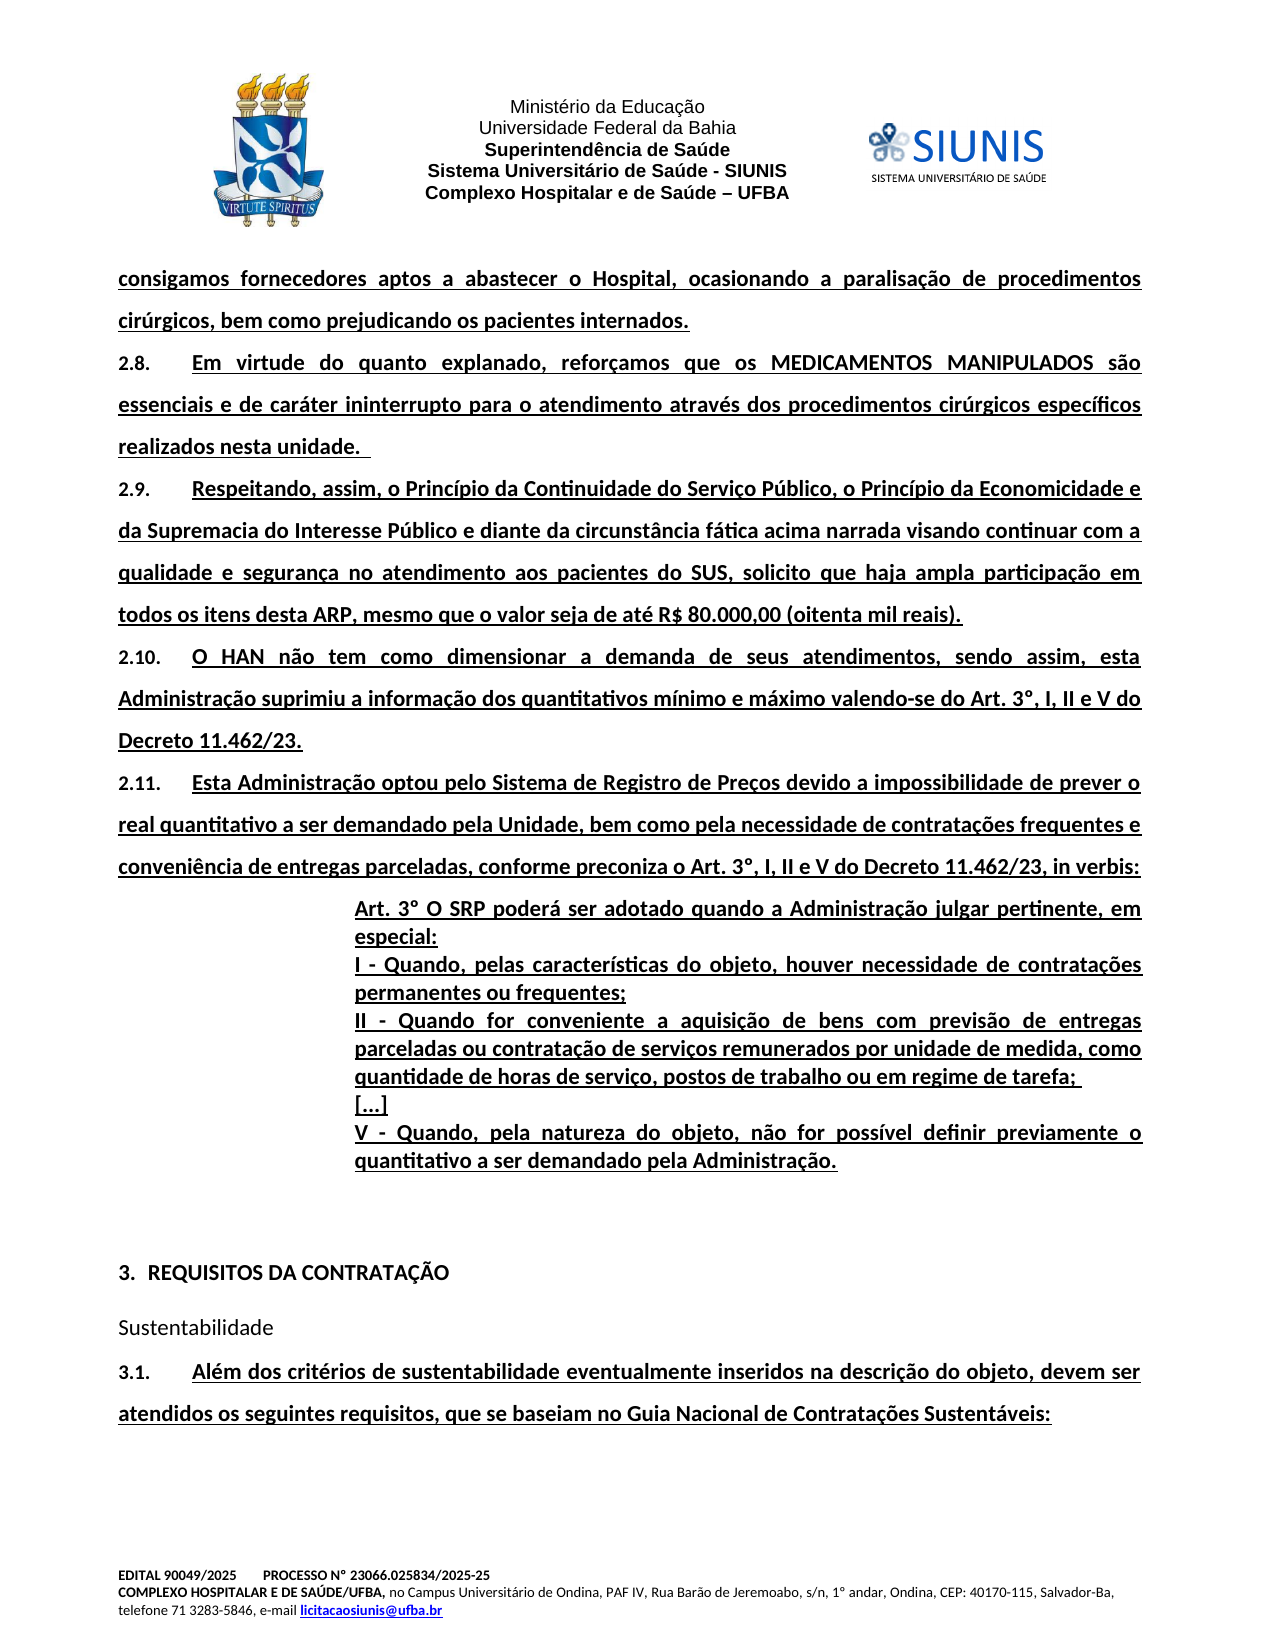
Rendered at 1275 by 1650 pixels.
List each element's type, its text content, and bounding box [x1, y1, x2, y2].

picture [866, 117, 1052, 191]
list Respeitando, assim, o Princípio da Continuidade do Serviço Público, o Princípio da Economicidade e da Supremacia do Interesse Público e diante da circunstância fática acima narrada visando continuar com a qualidade e segurança no atendimento aos pacientes do SUS, solicito que haja ampla participação em todos os itens desta ARP, mesmo que o valor seja de até R$ 80.000,00 (oitenta mil reais). [118, 474, 1142, 541]
text I - Quando, pelas características do objeto, houver necessidade de contratações permanentes ou frequentes; [354, 950, 1142, 974]
text I - Quando, pelas características do objeto, houver necessidade de contratações permanentes ou frequentes; [354, 975, 1142, 1006]
list Em virtude do quanto explanado, reforçamos que os MEDICAMENTOS MANIPULADOS são essenciais e de caráter ininterrupto para o atendimento através dos procedimentos cirúrgicos específicos realizados nesta unidade. [118, 416, 1142, 460]
list Esta Administração optou pelo Sistema de Registro de Preços devido a impossibilidade de prever o real quantitativo a ser demandado pela Unidade, bem como pela necessidade de contratações frequentes e conveniência de entregas parceladas, conforme preconiza o Art. 3º, I, II e V do Decreto 11.462/23, in verbis: [118, 836, 1142, 880]
list Em virtude do quanto explanado, reforçamos que os MEDICAMENTOS MANIPULADOS são essenciais e de caráter ininterrupto para o atendimento através dos procedimentos cirúrgicos específicos realizados nesta unidade. [118, 348, 1142, 414]
list REQUISITOS DA CONTRATAÇÃO [118, 1258, 1142, 1286]
text [...] [354, 1090, 1142, 1118]
text II - Quando for conveniente a aquisição de bens com previsão de entregas parceladas ou contratação de serviços remunerados por unidade de medida, como quantidade de horas de serviço, postos de trabalho ou em regime de tarefa; [354, 1031, 1142, 1058]
text V - Quando, pela natureza do objeto, não for possível definir previamente o quantitativo a ser demandado pela Administração. [354, 1118, 1142, 1142]
list Além dos critérios de sustentabilidade eventualmente inseridos na descrição do objeto, devem ser atendidos os seguintes requisitos, que se baseiam no Guia Nacional de Contratações Sustentáveis: [118, 1357, 1142, 1427]
list Respeitando, assim, o Princípio da Continuidade do Serviço Público, o Princípio da Economicidade e da Supremacia do Interesse Público e diante da circunstância fática acima narrada visando continuar com a qualidade e segurança no atendimento aos pacientes do SUS, solicito que haja ampla participação em todos os itens desta ARP, mesmo que o valor seja de até R$ 80.000,00 (oitenta mil reais). [118, 584, 1142, 628]
text V - Quando, pela natureza do objeto, não for possível definir previamente o quantitativo a ser demandado pela Administração. [354, 1143, 1142, 1174]
text II - Quando for conveniente a aquisição de bens com previsão de entregas parceladas ou contratação de serviços remunerados por unidade de medida, como quantidade de horas de serviço, postos de trabalho ou em regime de tarefa; [354, 1059, 1142, 1090]
text Art. 3º O SRP poderá ser adotado quando a Administração julgar pertinente, em especial: [354, 894, 1142, 918]
text Art. 3º O SRP poderá ser adotado quando a Administração julgar pertinente, em especial: [354, 919, 1142, 950]
list O HAN não tem como dimensionar a demanda de seus atendimentos, sendo assim, esta Administração suprimiu a informação dos quantitativos mínimo e máximo valendo-se do Art. 3º, I, II e V do Decreto 11.462/23. [118, 642, 1142, 708]
picture [213, 73, 324, 227]
text Sustentabilidade [118, 1313, 1157, 1341]
text II - Quando for conveniente a aquisição de bens com previsão de entregas parceladas ou contratação de serviços remunerados por unidade de medida, como quantidade de horas de serviço, postos de trabalho ou em regime de tarefa; [354, 1006, 1142, 1030]
list O HAN não tem como dimensionar a demanda de seus atendimentos, sendo assim, esta Administração suprimiu a informação dos quantitativos mínimo e máximo valendo-se do Art. 3º, I, II e V do Decreto 11.462/23. [118, 710, 1142, 754]
list Esta Administração optou pelo Sistema de Registro de Preços devido a impossibilidade de prever o real quantitativo a ser demandado pela Unidade, bem como pela necessidade de contratações frequentes e conveniência de entregas parceladas, conforme preconiza o Art. 3º, I, II e V do Decreto 11.462/23, in verbis: [118, 768, 1142, 834]
list Respeitando, assim, o Princípio da Continuidade do Serviço Público, o Princípio da Economicidade e da Supremacia do Interesse Público e diante da circunstância fática acima narrada visando continuar com a qualidade e segurança no atendimento aos pacientes do SUS, solicito que haja ampla participação em todos os itens desta ARP, mesmo que o valor seja de até R$ 80.000,00 (oitenta mil reais). [118, 542, 1142, 582]
